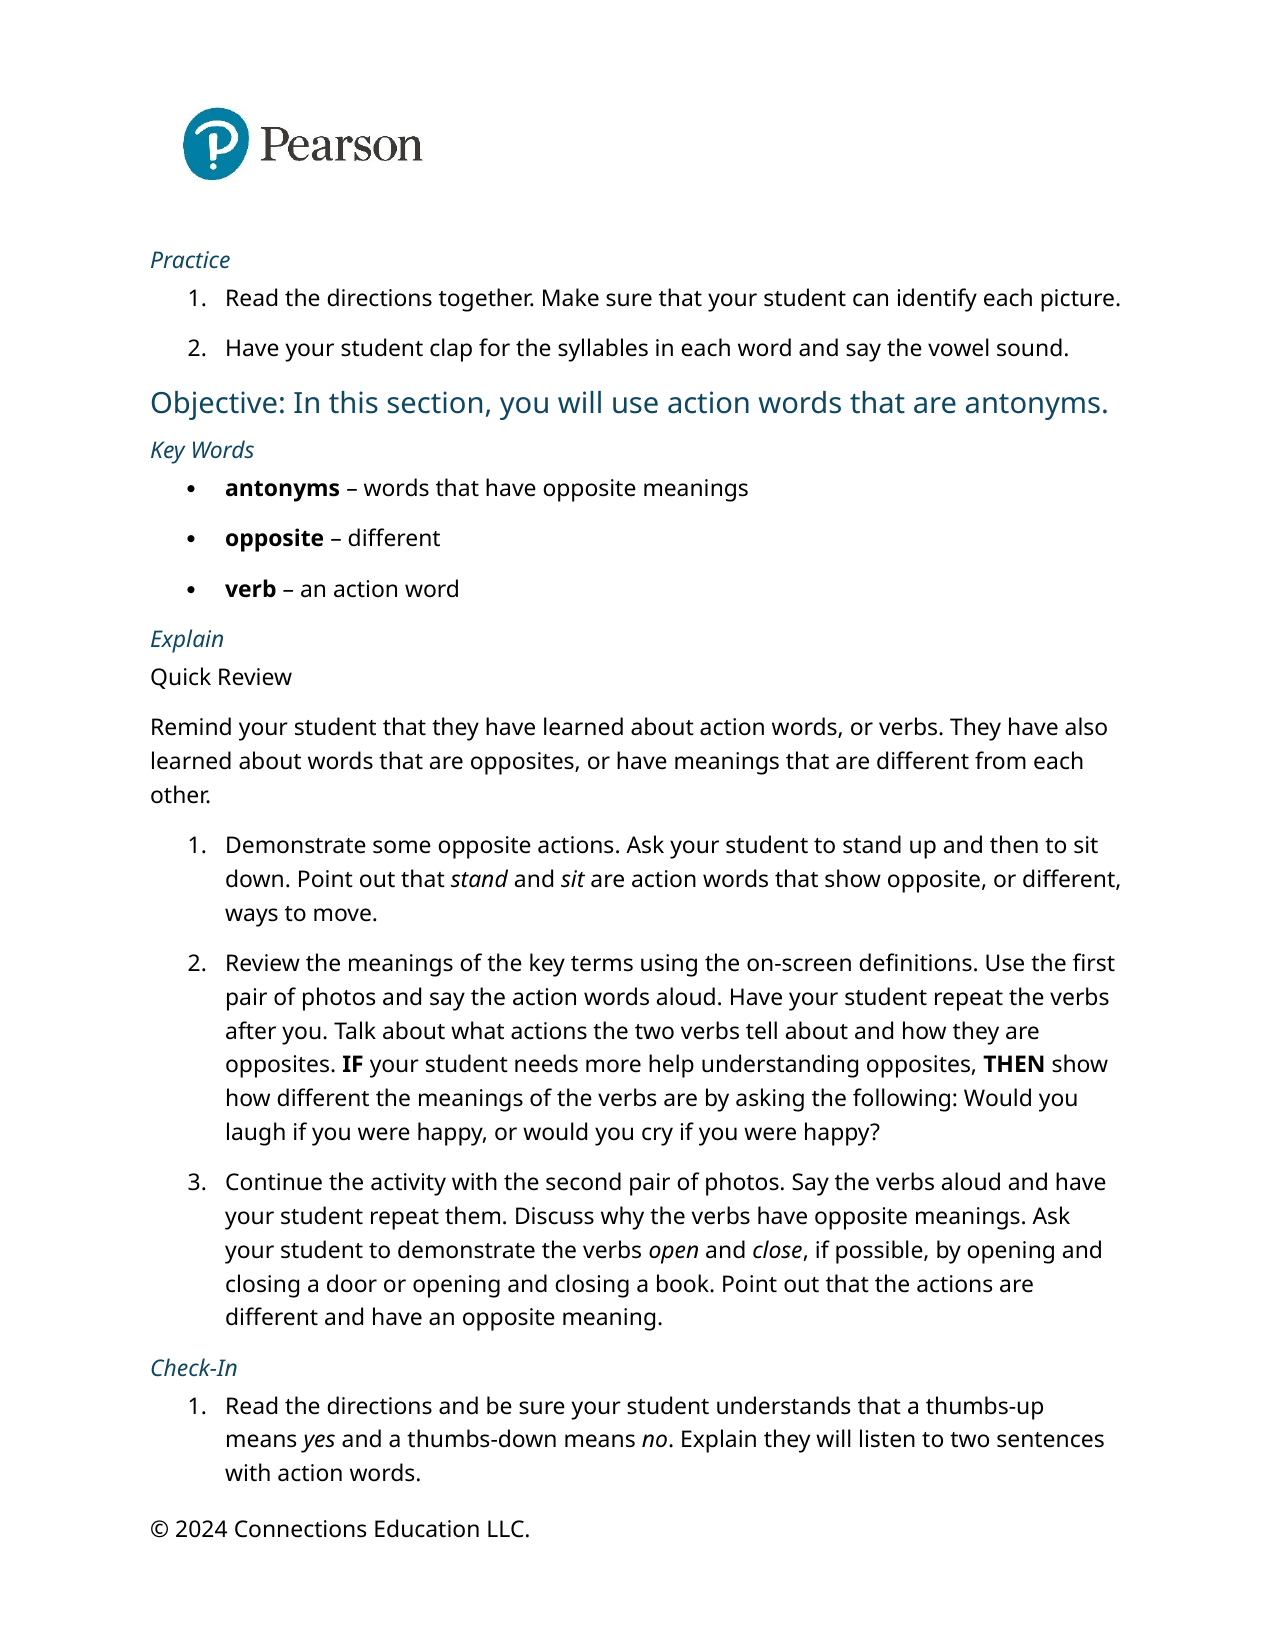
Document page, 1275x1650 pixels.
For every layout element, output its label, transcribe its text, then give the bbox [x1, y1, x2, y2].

subtitle Practice [150, 244, 1125, 275]
subtitle Objective: In this section, you will use action words that are antonyms. [150, 383, 1125, 422]
text Remind your student that they have learned about action words, or verbs. They have also learned about words that are opposites, or have meanings that are different from each other. [150, 711, 1125, 810]
list Read the directions and be sure your student understands that a thumbs-up means yes and a thumbs-down means no. Explain they will listen to two sentences with action words. [187, 1390, 1125, 1488]
list verb – an action word [187, 573, 1125, 604]
subtitle Key Words [150, 434, 1125, 465]
list Review the meanings of the key terms using the on-screen definitions. Use the first pair of photos and say the action words aloud. Have your student repeat the verbs after you. Talk about what actions the two verbs tell about and how they are opposites. IF your student needs more help understanding opposites, THEN show how different the meanings of the verbs are by asking the following: Would you laugh if you were happy, or would you cry if you were happy? [187, 947, 1125, 1147]
text Quick Review [150, 661, 1125, 692]
list antonyms – words that have opposite meanings [187, 472, 1125, 503]
list Have your student clap for the syllables in each word and say the vowel sound. [187, 332, 1125, 363]
list opposite – different [187, 522, 1125, 553]
subtitle Explain [150, 623, 1125, 654]
list Continue the activity with the second pair of photos. Say the verbs aloud and have your student repeat them. Discuss why the verbs have opposite meanings. Ask your student to demonstrate the verbs open and close, if possible, by opening and closing a door or opening and closing a book. Point out that the actions are different and have an opposite meaning. [187, 1166, 1125, 1333]
subtitle Check-In [150, 1352, 1125, 1383]
list Demonstrate some opposite actions. Ask your student to stand up and then to sit down. Point out that stand and sit are action words that show opposite, or different, ways to move. [187, 829, 1125, 928]
list Read the directions together. Make sure that your student can identify each picture. [187, 282, 1125, 313]
picture [150, 75, 455, 213]
